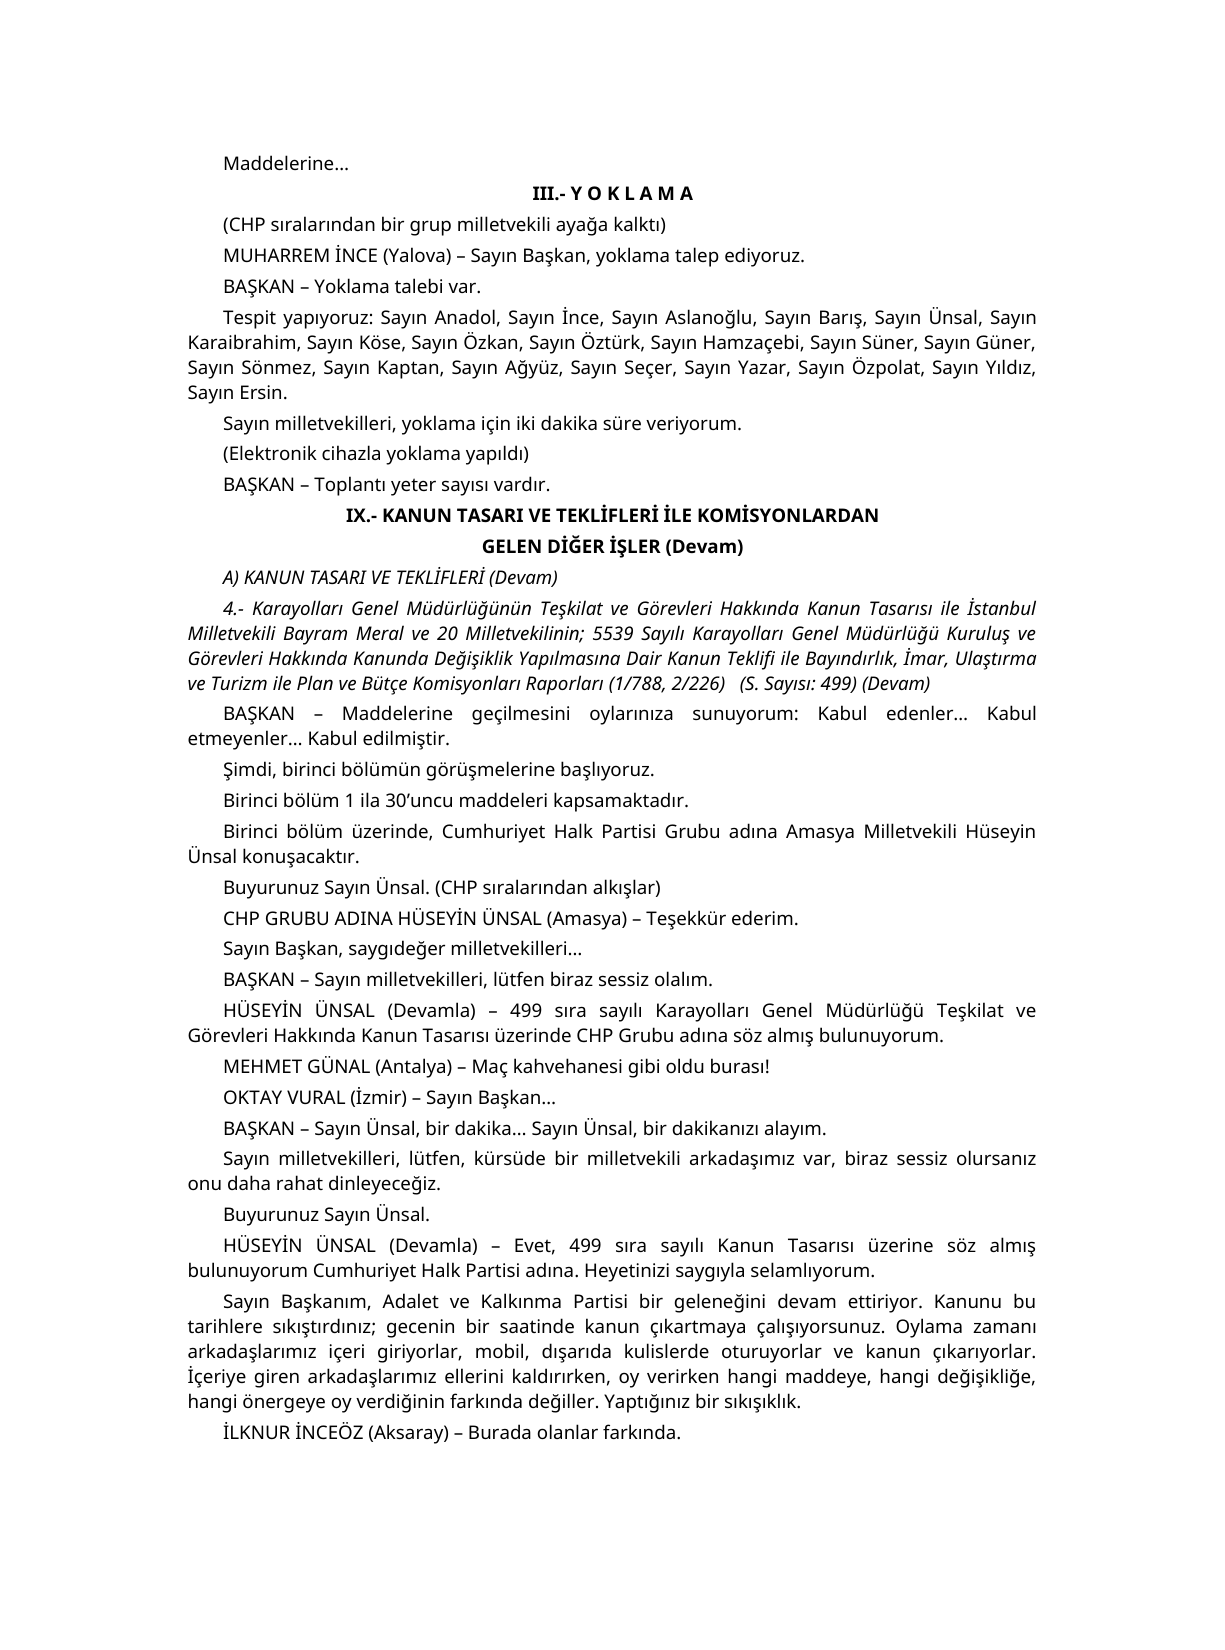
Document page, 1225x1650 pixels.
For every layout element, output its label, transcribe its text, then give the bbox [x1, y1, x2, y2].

text Birinci bölüm 1 ila 30’uncu maddeleri kapsamaktadır. [187, 787, 1037, 812]
text OKTAY VURAL (İzmir) – Sayın Başkan… [187, 1084, 1037, 1109]
text MUHARREM İNCE (Yalova) – Sayın Başkan, yoklama talep ediyoruz. [187, 242, 1037, 267]
text Buyurunuz Sayın Ünsal. [187, 1202, 1037, 1227]
text Tespit yapıyoruz: Sayın Anadol, Sayın İnce, Sayın Aslanoğlu, Sayın Barış, Sayın Ünsal, Sayın Karaibrahim, Sayın Köse, Sayın Özkan, Sayın Öztürk, Sayın Hamzaçebi, Sayın Süner, Sayın Güner, Sayın Sönmez, Sayın Kaptan, Sayın Ağyüz, Sayın Seçer, Sayın Yazar, Sayın Özpolat, Sayın Yıldız, Sayın Ersin. [187, 304, 1037, 404]
text Şimdi, birinci bölümün görüşmelerine başlıyoruz. [187, 757, 1037, 782]
text Maddelerine… [187, 150, 1037, 175]
text 4.- Karayolları Genel Müdürlüğünün Teşkilat ve Görevleri Hakkında Kanun Tasarısı ile İstanbul Milletvekili Bayram Meral ve 20 Milletvekilinin; 5539 Sayılı Karayolları Genel Müdürlüğü Kuruluş ve Görevleri Hakkında Kanunda Değişiklik Yapılmasına Dair Kanun Teklifi ile Bayındırlık, İmar, Ulaştırma ve Turizm ile Plan ve Bütçe Komisyonları Raporları (1/788, 2/226) (S. Sayısı: 499) (Devam) [187, 595, 1037, 695]
text III.- Y O K L A M A [187, 181, 1037, 206]
text Birinci bölüm üzerinde, Cumhuriyet Halk Partisi Grubu adına Amasya Milletvekili Hüseyin Ünsal konuşacaktır. [187, 818, 1037, 868]
text BAŞKAN – Yoklama talebi var. [187, 273, 1037, 298]
text MEHMET GÜNAL (Antalya) – Maç kahvehanesi gibi oldu burası! [187, 1053, 1037, 1078]
text HÜSEYİN ÜNSAL (Devamla) – Evet, 499 sıra sayılı Kanun Tasarısı üzerine söz almış bulunuyorum Cumhuriyet Halk Partisi adına. Heyetinizi saygıyla selamlıyorum. [187, 1232, 1037, 1282]
text Sayın milletvekilleri, lütfen, kürsüde bir milletvekili arkadaşımız var, biraz sessiz olursanız onu daha rahat dinleyeceğiz. [187, 1146, 1037, 1196]
text CHP GRUBU ADINA HÜSEYİN ÜNSAL (Amasya) – Teşekkür ederim. [187, 905, 1037, 930]
text İLKNUR İNCEÖZ (Aksaray) – Burada olanlar farkında. [187, 1419, 1037, 1444]
text Sayın Başkanım, Adalet ve Kalkınma Partisi bir geleneğini devam ettiriyor. Kanunu bu tarihlere sıkıştırdınız; gecenin bir saatinde kanun çıkartmaya çalışıyorsunuz. Oylama zamanı arkadaşlarımız içeri giriyorlar, mobil, dışarıda kulislerde oturuyorlar ve kanun çıkarıyorlar. İçeriye giren arkadaşlarımız ellerini kaldırırken, oy verirken hangi maddeye, hangi değişikliğe, hangi önergeye oy verdiğinin farkında değiller. Yaptığınız bir sıkışıklık. [187, 1288, 1037, 1413]
text BAŞKAN – Maddelerine geçilmesini oylarınıza sunuyorum: Kabul edenler… Kabul etmeyenler… Kabul edilmiştir. [187, 701, 1037, 751]
text (CHP sıralarından bir grup milletvekili ayağa kalktı) [187, 212, 1037, 237]
text Buyurunuz Sayın Ünsal. (CHP sıralarından alkışlar) [187, 874, 1037, 899]
text (Elektronik cihazla yoklama yapıldı) [187, 441, 1037, 466]
text GELEN DİĞER İŞLER (Devam) [187, 533, 1037, 558]
text Sayın Başkan, saygıdeğer milletvekilleri… [187, 936, 1037, 961]
text BAŞKAN – Sayın milletvekilleri, lütfen biraz sessiz olalım. [187, 967, 1037, 992]
text A) KANUN TASARI VE TEKLİFLERİ (Devam) [187, 564, 1037, 589]
text BAŞKAN – Toplantı yeter sayısı vardır. [187, 472, 1037, 497]
text IX.- KANUN TASARI VE TEKLİFLERİ İLE KOMİSYONLARDAN [187, 502, 1037, 527]
text HÜSEYİN ÜNSAL (Devamla) – 499 sıra sayılı Karayolları Genel Müdürlüğü Teşkilat ve Görevleri Hakkında Kanun Tasarısı üzerinde CHP Grubu adına söz almış bulunuyorum. [187, 997, 1037, 1047]
text Sayın milletvekilleri, yoklama için iki dakika süre veriyorum. [187, 410, 1037, 435]
text BAŞKAN – Sayın Ünsal, bir dakika… Sayın Ünsal, bir dakikanızı alayım. [187, 1115, 1037, 1140]
